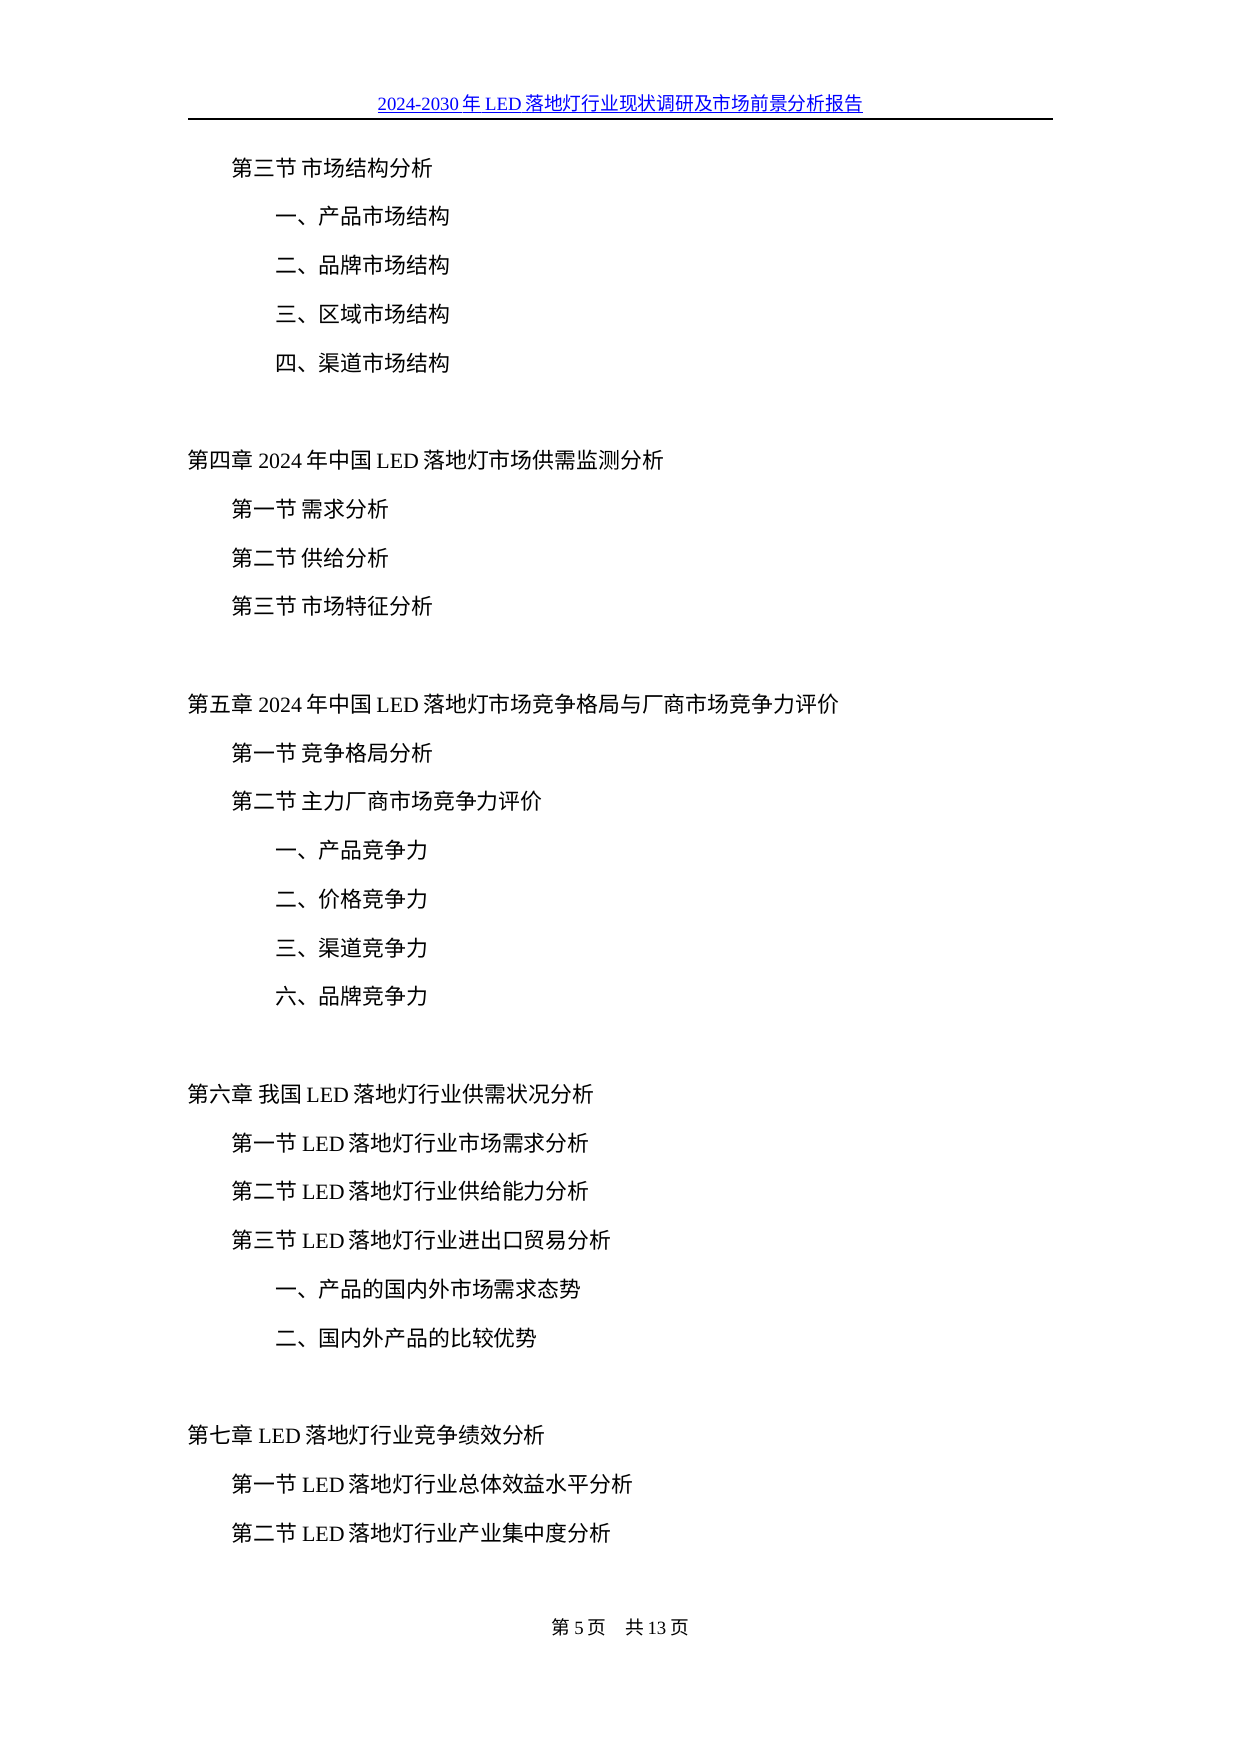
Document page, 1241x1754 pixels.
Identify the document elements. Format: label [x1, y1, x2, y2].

text [187, 150, 1053, 1548]
